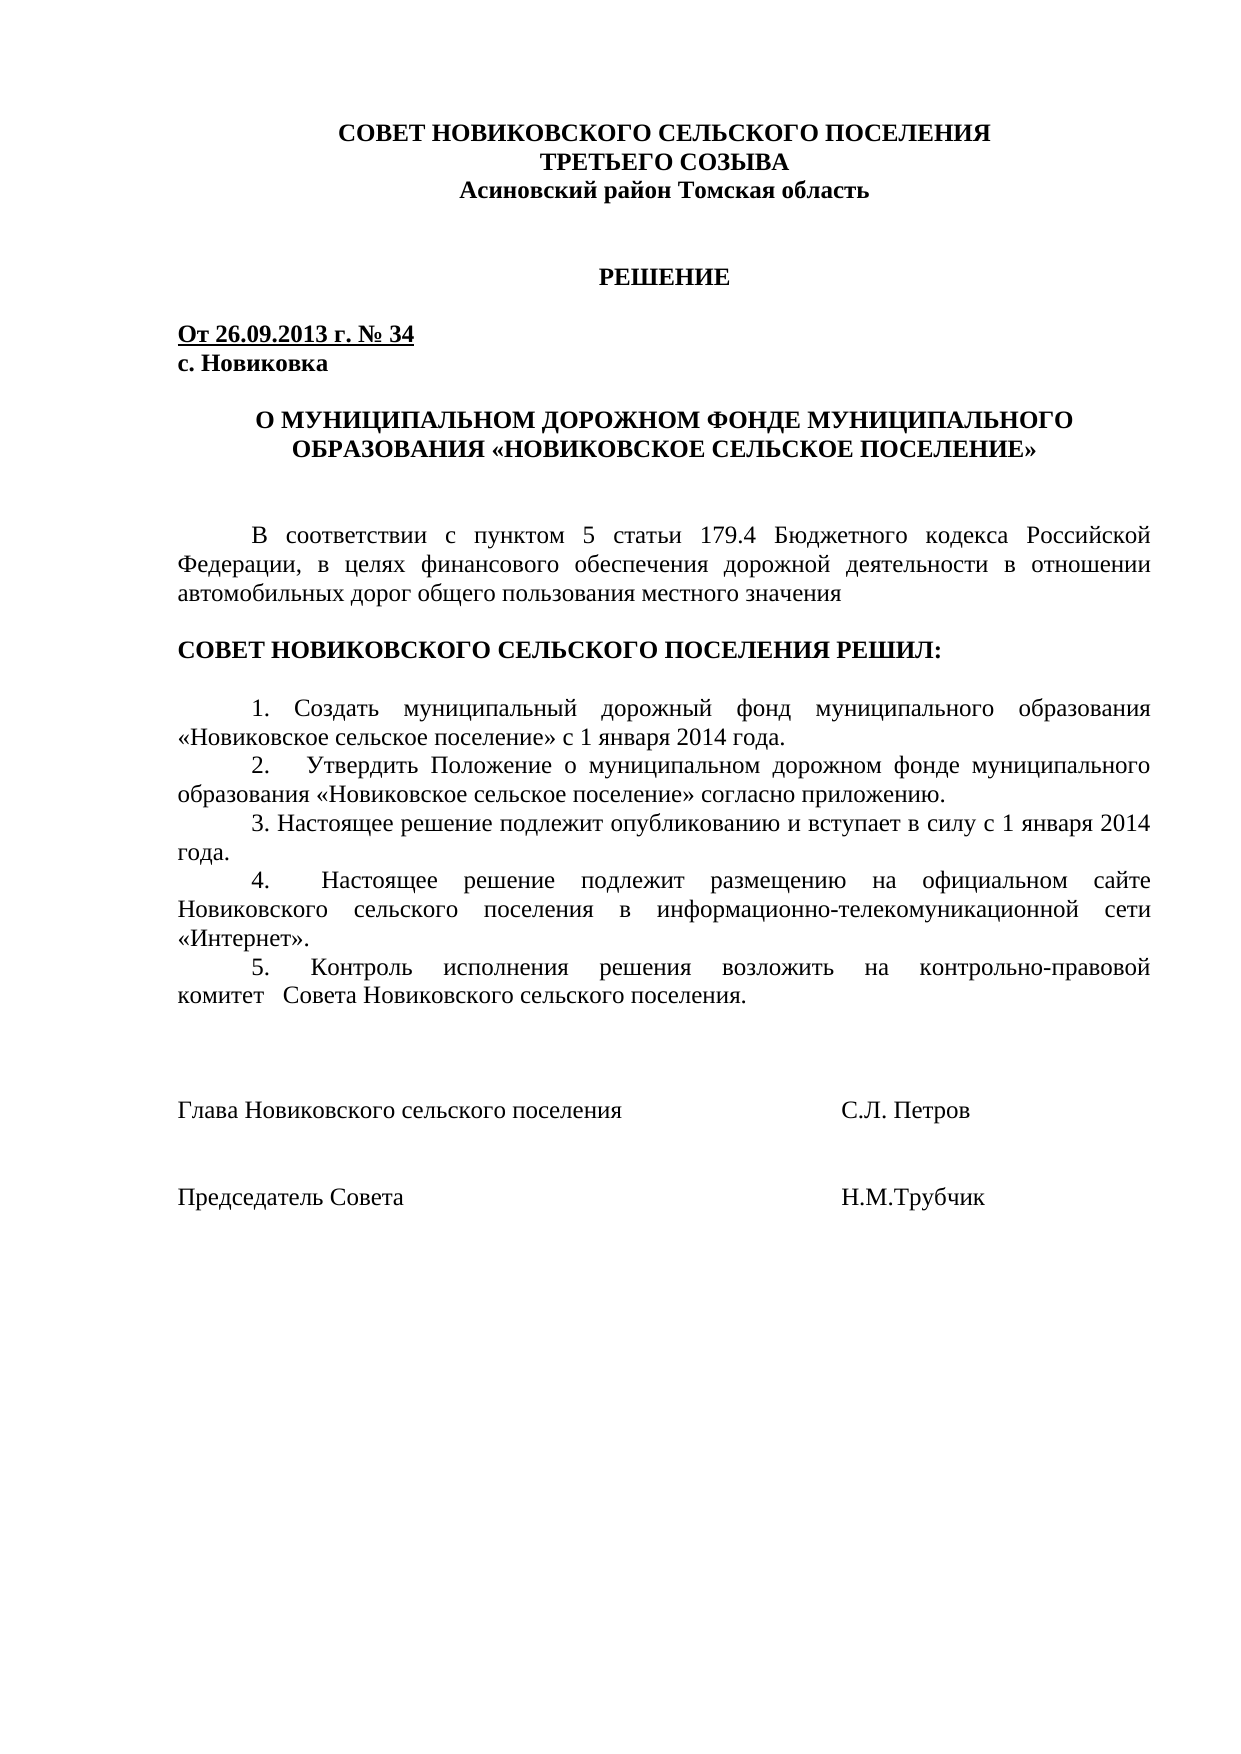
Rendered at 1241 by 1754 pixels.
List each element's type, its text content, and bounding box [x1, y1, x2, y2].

text Глава Новиковского сельского поселения С.Л. Петров [177, 1096, 1152, 1124]
text 2. Утвердить Положение о муниципальном дорожном фонде муниципального образования «Новиковское сельское поселение» согласно приложению. [177, 751, 1152, 808]
text Председатель Совета Н.М.Трубчик [177, 1182, 1152, 1211]
text 4. Настоящее решение подлежит размещению на официальном сайте Новиковского сельского поселения в информационно-телекомуникационной сети «Интернет». [177, 866, 1152, 952]
text 3. Настоящее решение подлежит опубликованию и вступает в силу с 1 января 2014 года. [177, 808, 1152, 866]
text с. Новиковка [177, 348, 1152, 377]
text СОВЕТ НОВИКОВСКОГО СЕЛЬСКОГО ПОСЕЛЕНИЯ [177, 118, 1152, 147]
text О МУНИЦИПАЛЬНОМ ДОРОЖНОМ ФОНДЕ МУНИЦИПАЛЬНОГО ОБРАЗОВАНИЯ «НОВИКОВСКОЕ СЕЛЬСКОЕ ПОСЕЛЕНИЕ» [177, 406, 1152, 463]
text 5. Контроль исполнения решения возложить на контрольно-правовой комитет Совета Новиковского сельского поселения. [177, 952, 1152, 1009]
text 1. Создать муниципальный дорожный фонд муниципального образования «Новиковское сельское поселение» с 1 января 2014 года. [177, 693, 1152, 751]
text ТРЕТЬЕГО СОЗЫВА [177, 147, 1152, 176]
text В соответствии с пунктом 5 статьи 179.4 Бюджетного кодекса Российской Федерации, в целях финансового обеспечения дорожной деятельности в отношении автомобильных дорог общего пользования местного значения [177, 521, 1152, 607]
text Асиновский район Томская область [177, 176, 1152, 204]
text СОВЕТ НОВИКОВСКОГО СЕЛЬСКОГО ПОСЕЛЕНИЯ РЕШИЛ: [177, 636, 1152, 664]
text От 26.09.2013 г. № 34 [177, 319, 1152, 348]
text РЕШЕНИЕ [177, 262, 1152, 291]
